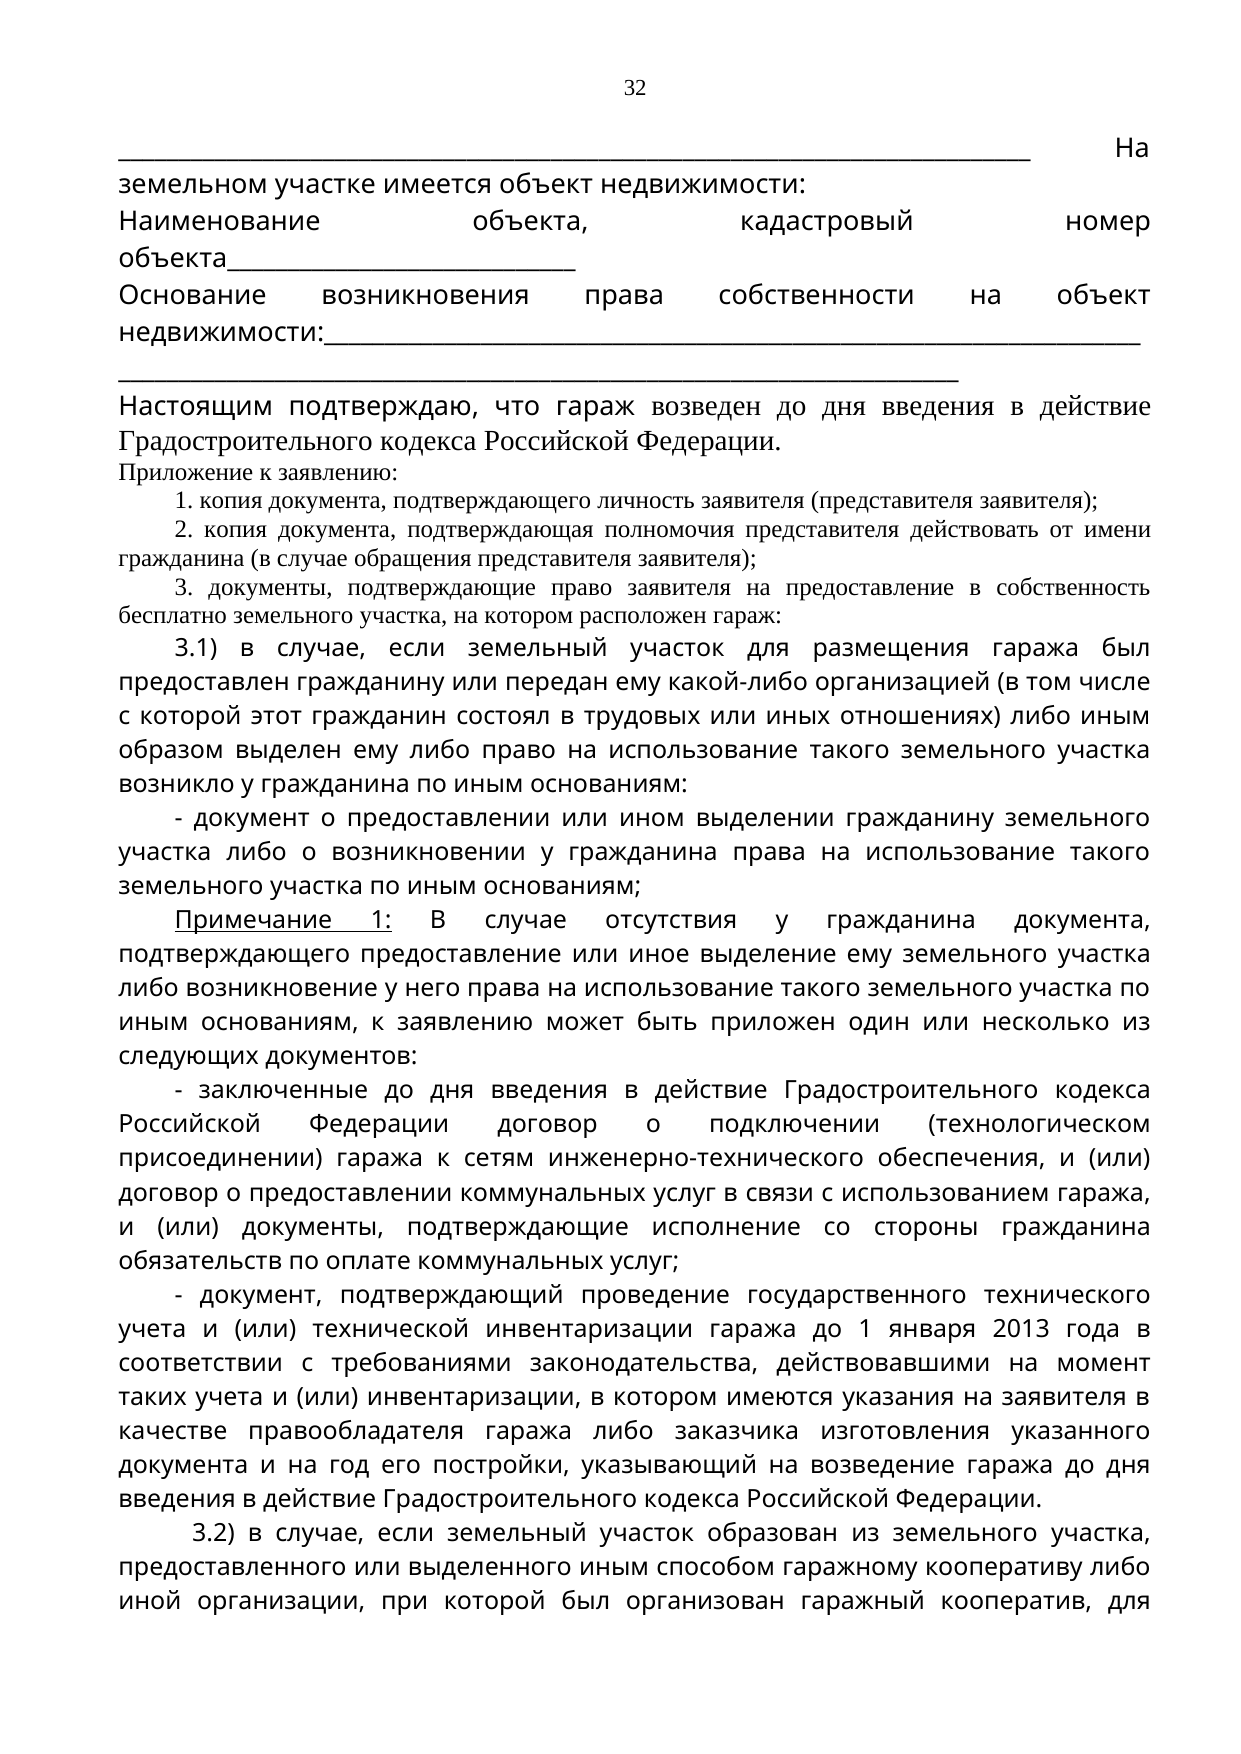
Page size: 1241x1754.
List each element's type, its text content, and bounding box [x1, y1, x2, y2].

text ____________________________________________________________________________ На земельном участке имеется объект недвижимости: [118, 128, 1152, 202]
text - заключенные до дня введения в действие Градостроительного кодекса Российской Федерации договор о подключении (технологическом присоединении) гаража к сетям инженерно-технического обеспечения, и (или) договор о предоставлении коммунальных услуг в связи с использованием гаража, и (или) документы, подтверждающие исполнение со стороны гражданина обязательств по оплате коммунальных услуг; [118, 1072, 1152, 1276]
text 3. документы, подтверждающие право заявителя на предоставление в собственность бесплатно земельного участка, на котором расположен гараж: [118, 572, 1152, 629]
text Примечание 1: В случае отсутствия у гражданина документа, подтверждающего предоставление или иное выделение ему земельного участка либо возникновение у него права на использование такого земельного участка по иным основаниям, к заявлению может быть приложен один или несколько из следующих документов: [118, 902, 1152, 1072]
text 1. копия документа, подтверждающего личность заявителя (представителя заявителя); [118, 485, 1152, 514]
text 2. копия документа, подтверждающая полномочия представителя действовать от имени гражданина (в случае обращения представителя заявителя); [118, 514, 1152, 572]
text Основание возникновения права собственности на объект недвижимости:__________________________________________________________________________________________________________________________________________ [118, 276, 1152, 386]
text - документ, подтверждающий проведение государственного технического учета и (или) технической инвентаризации гаража до 1 января 2013 года в соответствии с требованиями законодательства, действовавшими на момент таких учета и (или) инвентаризации, в котором имеются указания на заявителя в качестве правообладателя гаража либо заказчика изготовления указанного документа и на год его постройки, указывающий на возведение гаража до дня введения в действие Градостроительного кодекса Российской Федерации. [118, 1276, 1152, 1515]
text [118, 1515, 1152, 1617]
text Приложение к заявлению: [118, 457, 1152, 485]
text - документ о предоставлении или ином выделении гражданину земельного участка либо о возникновении у гражданина права на использование такого земельного участка по иным основаниям; [118, 799, 1152, 902]
text 3.1) в случае, если земельный участок для размещения гаража был предоставлен гражданину или передан ему какой-либо организацией (в том числе с которой этот гражданин состоял в трудовых или иных отношениях) либо иным образом выделен ему либо право на использование такого земельного участка возникло у гражданина по иным основаниям: [118, 629, 1152, 799]
text Наименование объекта, кадастровый номер объекта_____________________________ [118, 202, 1152, 276]
text Настоящим подтверждаю, что гараж возведен до дня введения в действие Градостроительного кодекса Российской Федерации. [118, 386, 1152, 457]
